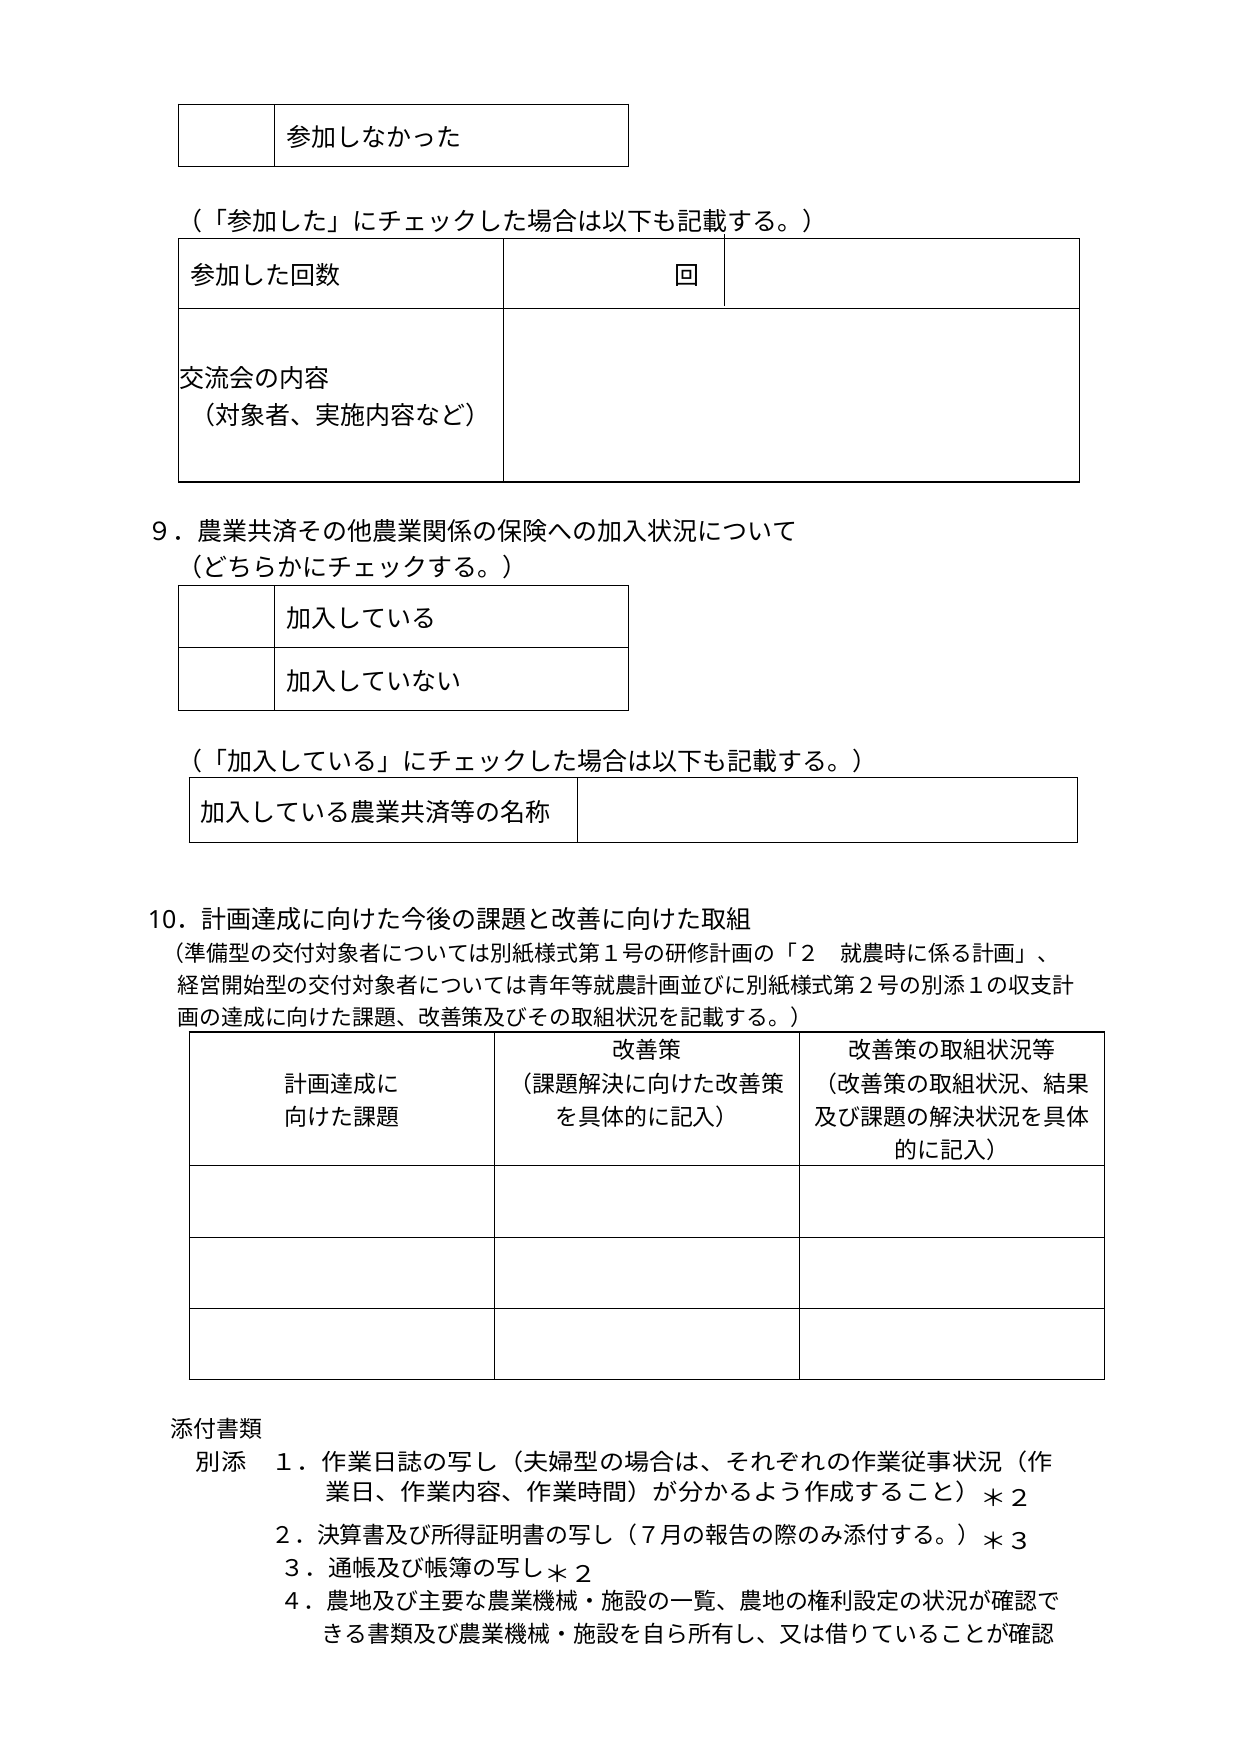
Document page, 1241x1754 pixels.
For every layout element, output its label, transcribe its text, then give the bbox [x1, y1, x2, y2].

text （「加入している」にチェックした場合は以下も記載する。） [147, 741, 1077, 777]
text 10．計画達成に向けた今後の課題と改善に向けた取組 [148, 900, 1077, 936]
table_header 加入している農業共済等の名称 [190, 778, 577, 842]
text ２．決算書及び所得証明書の写し（７月の報告の際のみ添付する。）＊３ [171, 1515, 1078, 1551]
text ９．農業共済その他農業関係の保険への加入状況について [148, 511, 1077, 548]
table_cell [190, 1238, 494, 1308]
table_cell 交流会の内容 （対象者、実施内容など） [179, 309, 503, 481]
table_cell 加入していない [275, 648, 628, 709]
table_cell [800, 1309, 1104, 1379]
table_cell [179, 648, 274, 709]
table_header 参加した回数 [179, 239, 503, 308]
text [281, 1583, 1063, 1649]
text （どちらかにチェックする。） [148, 548, 1077, 584]
text 別添 １．作業日誌の写し（夫婦型の場合は、それぞれの作業従事状況（作業日、作業内容、作業時間）が分かるよう作成すること）＊２ [196, 1446, 1055, 1513]
table_header 改善策 （課題解決に向けた改善策を具体的に記入） [495, 1033, 799, 1165]
text （「参加した」にチェックした場合は以下も記載する。） [147, 201, 1077, 238]
table_cell [190, 1166, 494, 1237]
text 添付書類 [171, 1411, 1077, 1444]
table_header [179, 586, 274, 647]
table_cell [179, 105, 274, 166]
table_cell [190, 1309, 494, 1379]
table_cell [495, 1238, 799, 1308]
text （準備型の交付対象者については別紙様式第１号の研修計画の「２ 就農時に係る計画」、経営開始型の交付対象者については青年等就農計画並びに別紙様式第２号の別添１の収支計画の達成に向けた課題、改善策及びその取組状況を記載する。） [162, 936, 1078, 1031]
table_cell [800, 1166, 1104, 1237]
table_header 計画達成に 向けた課題 [190, 1033, 494, 1165]
table_cell [495, 1309, 799, 1379]
text ３．通帳及び帳簿の写し＊２ [271, 1551, 1077, 1583]
table_header 改善策の取組状況等 （改善策の取組状況、結果及び課題の解決状況を具体的に記入） [800, 1033, 1104, 1165]
table_cell 参加しなかった [275, 105, 628, 166]
table_cell [495, 1166, 799, 1237]
table_header [578, 778, 1077, 842]
table_cell [800, 1238, 1104, 1308]
table_header 加入している [275, 586, 628, 647]
table_header 回 [504, 239, 1079, 308]
table_cell [504, 309, 1079, 481]
